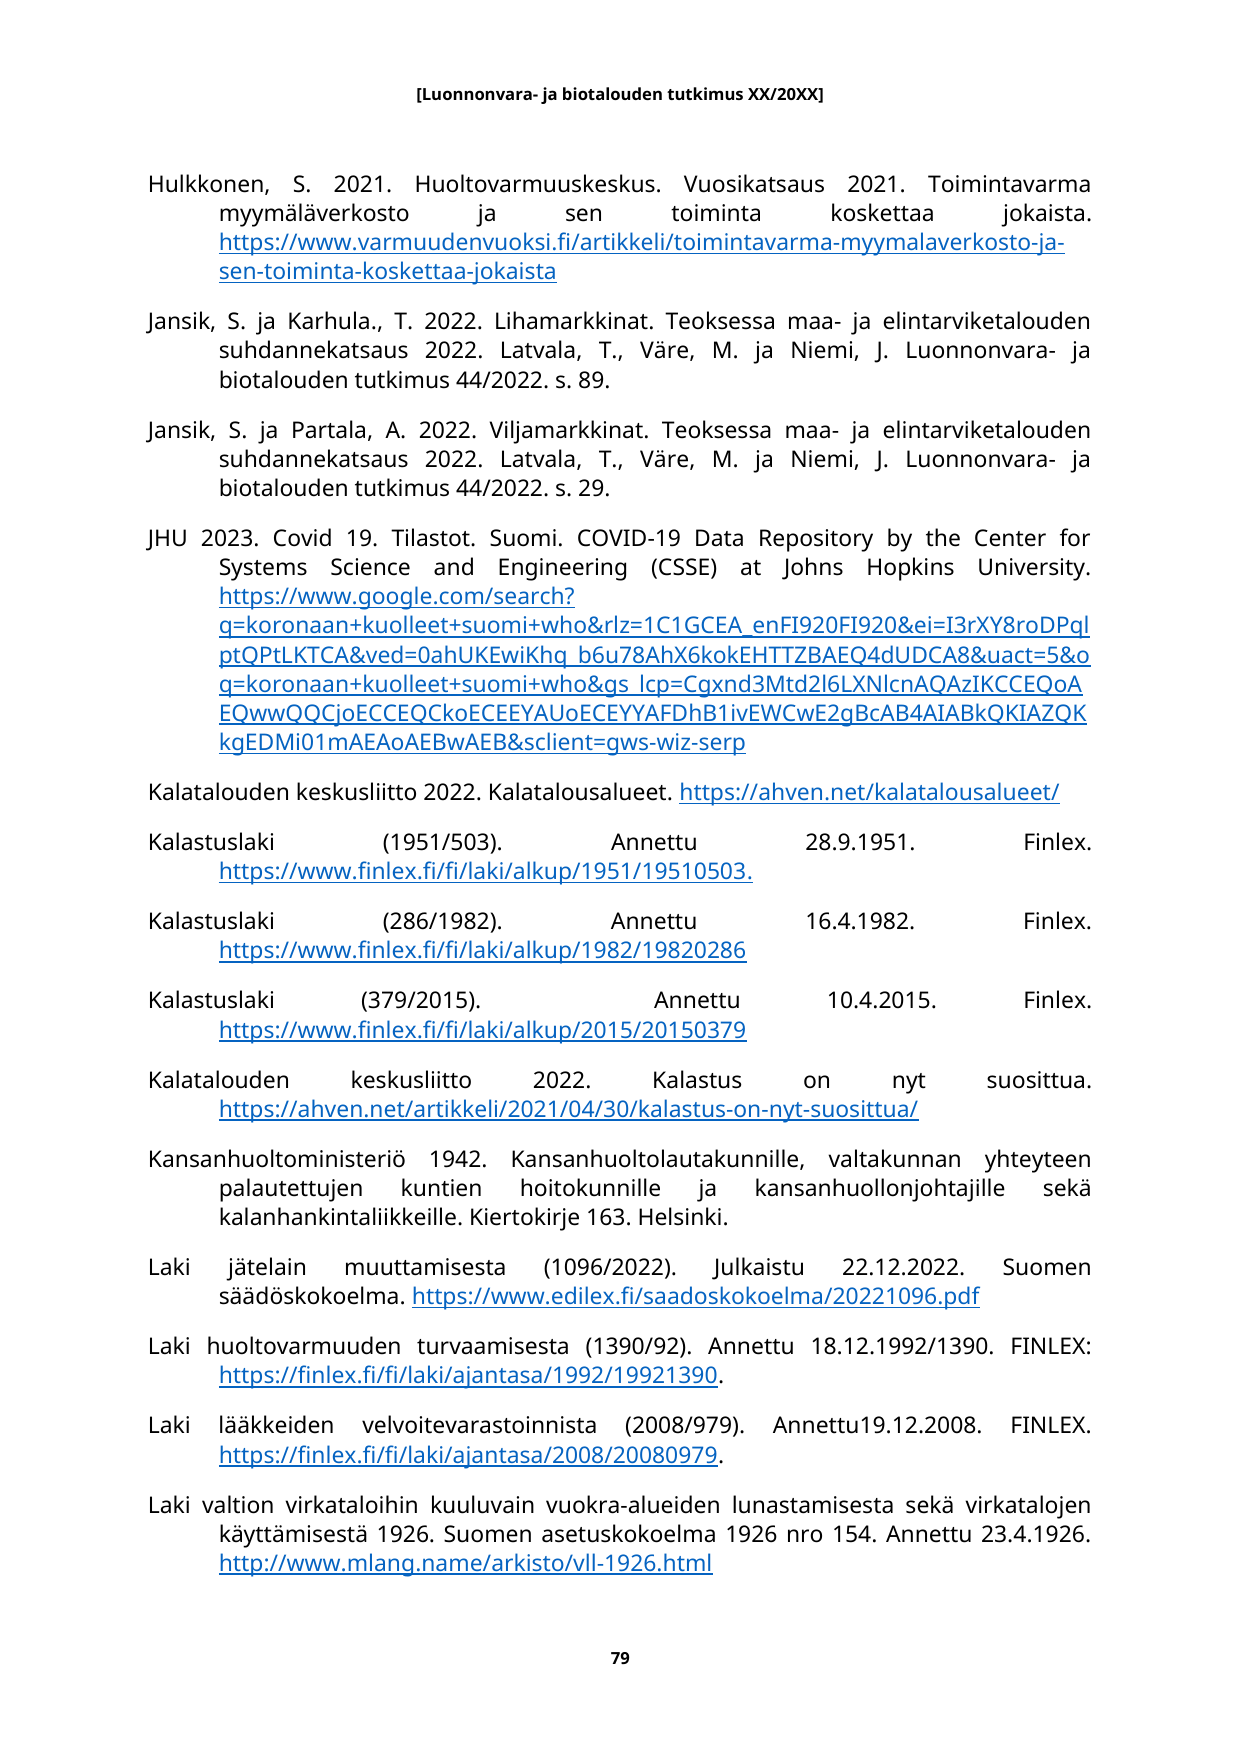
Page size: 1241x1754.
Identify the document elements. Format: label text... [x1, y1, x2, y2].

text Kansanhuoltoministeriö 1942. Kansanhuoltolautakunnille, valtakunnan yhteyteen palautettujen kuntien hoitokunnille ja kansanhuollonjohtajille sekä kalanhankintaliikkeille. Kiertokirje 163. Helsinki. [148, 1144, 1092, 1231]
text Kalatalouden keskusliitto 2022. Kalastus on nyt suosittua. https://ahven.net/artikkeli/2021/04/30/kalastus-on-nyt-suosittua/ [148, 1065, 1092, 1123]
text Laki lääkkeiden velvoitevarastoinnista (2008/979). Annettu19.12.2008. FINLEX. https://finlex.fi/fi/laki/ajantasa/2008/20080979. [148, 1411, 1092, 1469]
text Kalastuslaki (1951/503). Annettu 28.9.1951. Finlex. https://www.finlex.fi/fi/laki/alkup/1951/19510503. [148, 827, 1092, 886]
text JHU 2023. Covid 19. Tilastot. Suomi. COVID-19 Data Repository by the Center for Systems Science and Engineering (CSSE) at Johns Hopkins University. https://www.google.com/search?q=koronaan+kuolleet+suomi+who&rlz=1C1GCEA_enFI920FI920&ei=I3rXY8roDPqlptQPtLKTCA&ved=0ahUKEwiKhq_b6u78AhX6kokEHTTZBAEQ4dUDCA8&uact=5&oq=koronaan+kuolleet+suomi+who&gs_lcp=Cgxnd3Mtd2l6LXNlcnAQAzIKCCEQoAEQwwQQCjoECCEQCkoECEEYAUoECEYYAFDhB1ivEWCwE2gBcAB4AIABkQKIAZQKkgEDMi01mAEAoAEBwAEB&sclient=gws-wiz-serp [148, 523, 1092, 756]
text Hulkkonen, S. 2021. Huoltovarmuuskeskus. Vuosikatsaus 2021. Toimintavarma myymäläverkosto ja sen toiminta koskettaa jokaista. https://www.varmuudenvuoksi.fi/artikkeli/toimintavarma-myymalaverkosto-ja-sen-toiminta-koskettaa-jokaista [148, 169, 1092, 286]
text Laki huoltovarmuuden turvaamisesta (1390/92). Annettu 18.12.1992/1390. FINLEX: https://finlex.fi/fi/laki/ajantasa/1992/19921390. [148, 1331, 1092, 1390]
text Laki valtion virkataloihin kuuluvain vuokra-alueiden lunastamisesta sekä virkatalojen käyttämisestä 1926. Suomen asetuskokoelma 1926 nro 154. Annettu 23.4.1926. http://www.mlang.name/arkisto/vll-1926.html [148, 1490, 1092, 1577]
text Kalastuslaki (286/1982). Annettu 16.4.1982. Finlex. https://www.finlex.fi/fi/laki/alkup/1982/19820286 [148, 906, 1092, 965]
text Jansik, S. ja Karhula., T. 2022. Lihamarkkinat. Teoksessa maa- ja elintarviketalouden suhdannekatsaus 2022. Latvala, T., Väre, M. ja Niemi, J. Luonnonvara- ja biotalouden tutkimus 44/2022. s. 89. [148, 306, 1092, 394]
text Laki jätelain muuttamisesta (1096/2022). Julkaistu 22.12.2022. Suomen säädöskokoelma. https://www.edilex.fi/saadoskokoelma/20221096.pdf [148, 1252, 1092, 1311]
text Kalatalouden keskusliitto 2022. Kalatalousalueet. https://ahven.net/kalatalousalueet/ [148, 777, 1092, 806]
text Kalastuslaki (379/2015). Annettu 10.4.2015. Finlex. https://www.finlex.fi/fi/laki/alkup/2015/20150379 [148, 986, 1092, 1044]
text Jansik, S. ja Partala, A. 2022. Viljamarkkinat. Teoksessa maa- ja elintarviketalouden suhdannekatsaus 2022. Latvala, T., Väre, M. ja Niemi, J. Luonnonvara- ja biotalouden tutkimus 44/2022. s. 29. [148, 415, 1092, 502]
